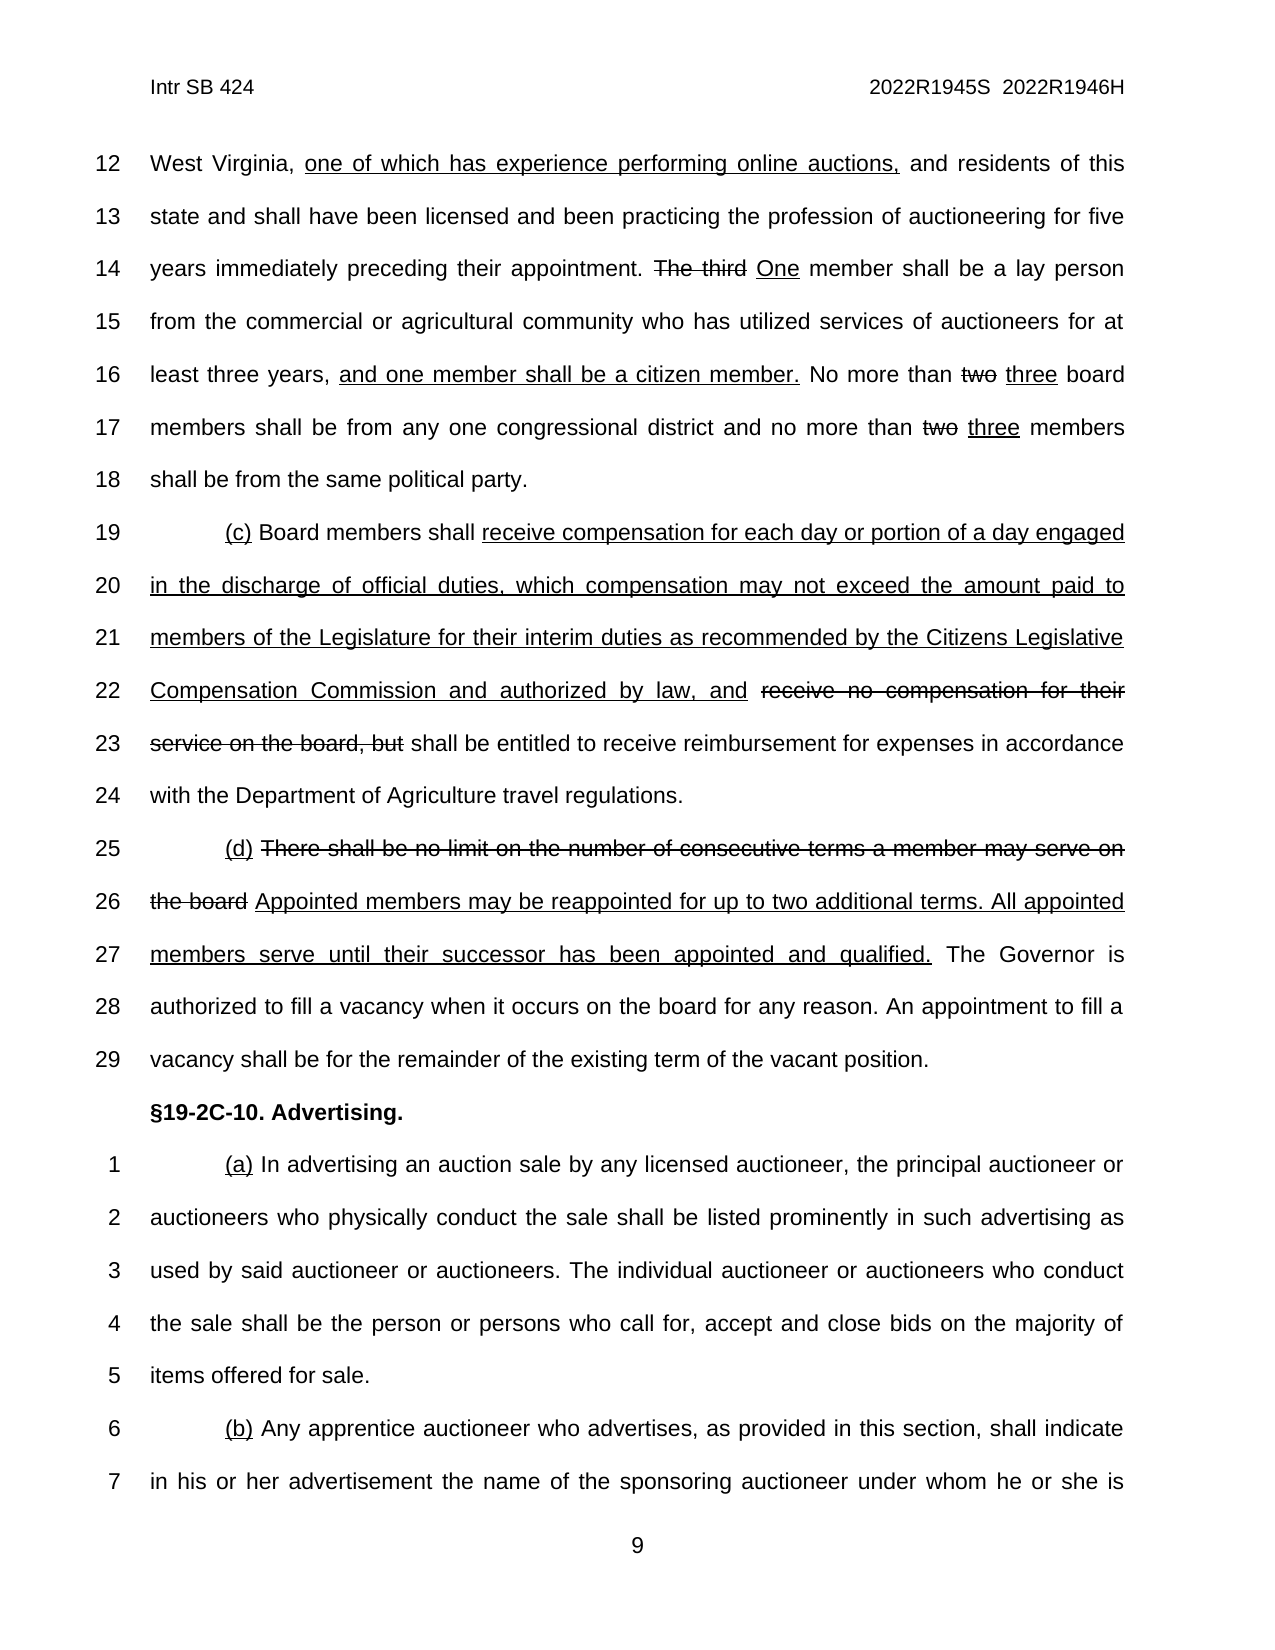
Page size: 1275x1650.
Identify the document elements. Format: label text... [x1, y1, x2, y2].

text (c) Board members shall receive compensation for each day or portion of a day engaged in the discharge of official duties, which compensation may not exceed the amount paid to members of the Legislature for their interim duties as recommended by the Citizens Legislative Compensation Commission and authorized by law, and receive no compensation for their service on the board, but shall be entitled to receive reimbursement for expenses in accordance with the Department of Agriculture travel regulations. [150, 519, 1125, 594]
subtitle §19-2C-10. Advertising. [150, 1099, 1125, 1125]
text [150, 1415, 1125, 1494]
text (a) In advertising an auction sale by any licensed auctioneer, the principal auctioneer or auctioneers who physically conduct the sale shall be listed prominently in such advertising as used by said auctioneer or auctioneers. The individual auctioneer or auctioneers who conduct the sale shall be the person or persons who call for, accept and close bids on the majority of items offered for sale. [150, 1151, 1125, 1389]
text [150, 150, 1125, 493]
text (d) There shall be no limit on the number of consecutive terms a member may serve on the board Appointed members may be reappointed for up to two additional terms. All appointed members serve until their successor has been appointed and qualified. The Governor is authorized to fill a vacancy when it occurs on the board for any reason. An appointment to fill a vacancy shall be for the remainder of the existing term of the vacant position. [150, 835, 1125, 1072]
text (c) Board members shall receive compensation for each day or portion of a day engaged in the discharge of official duties, which compensation may not exceed the amount paid to members of the Legislature for their interim duties as recommended by the Citizens Legislative Compensation Commission and authorized by law, and receive no compensation for their service on the board, but shall be entitled to receive reimbursement for expenses in accordance with the Department of Agriculture travel regulations. [150, 596, 1125, 809]
